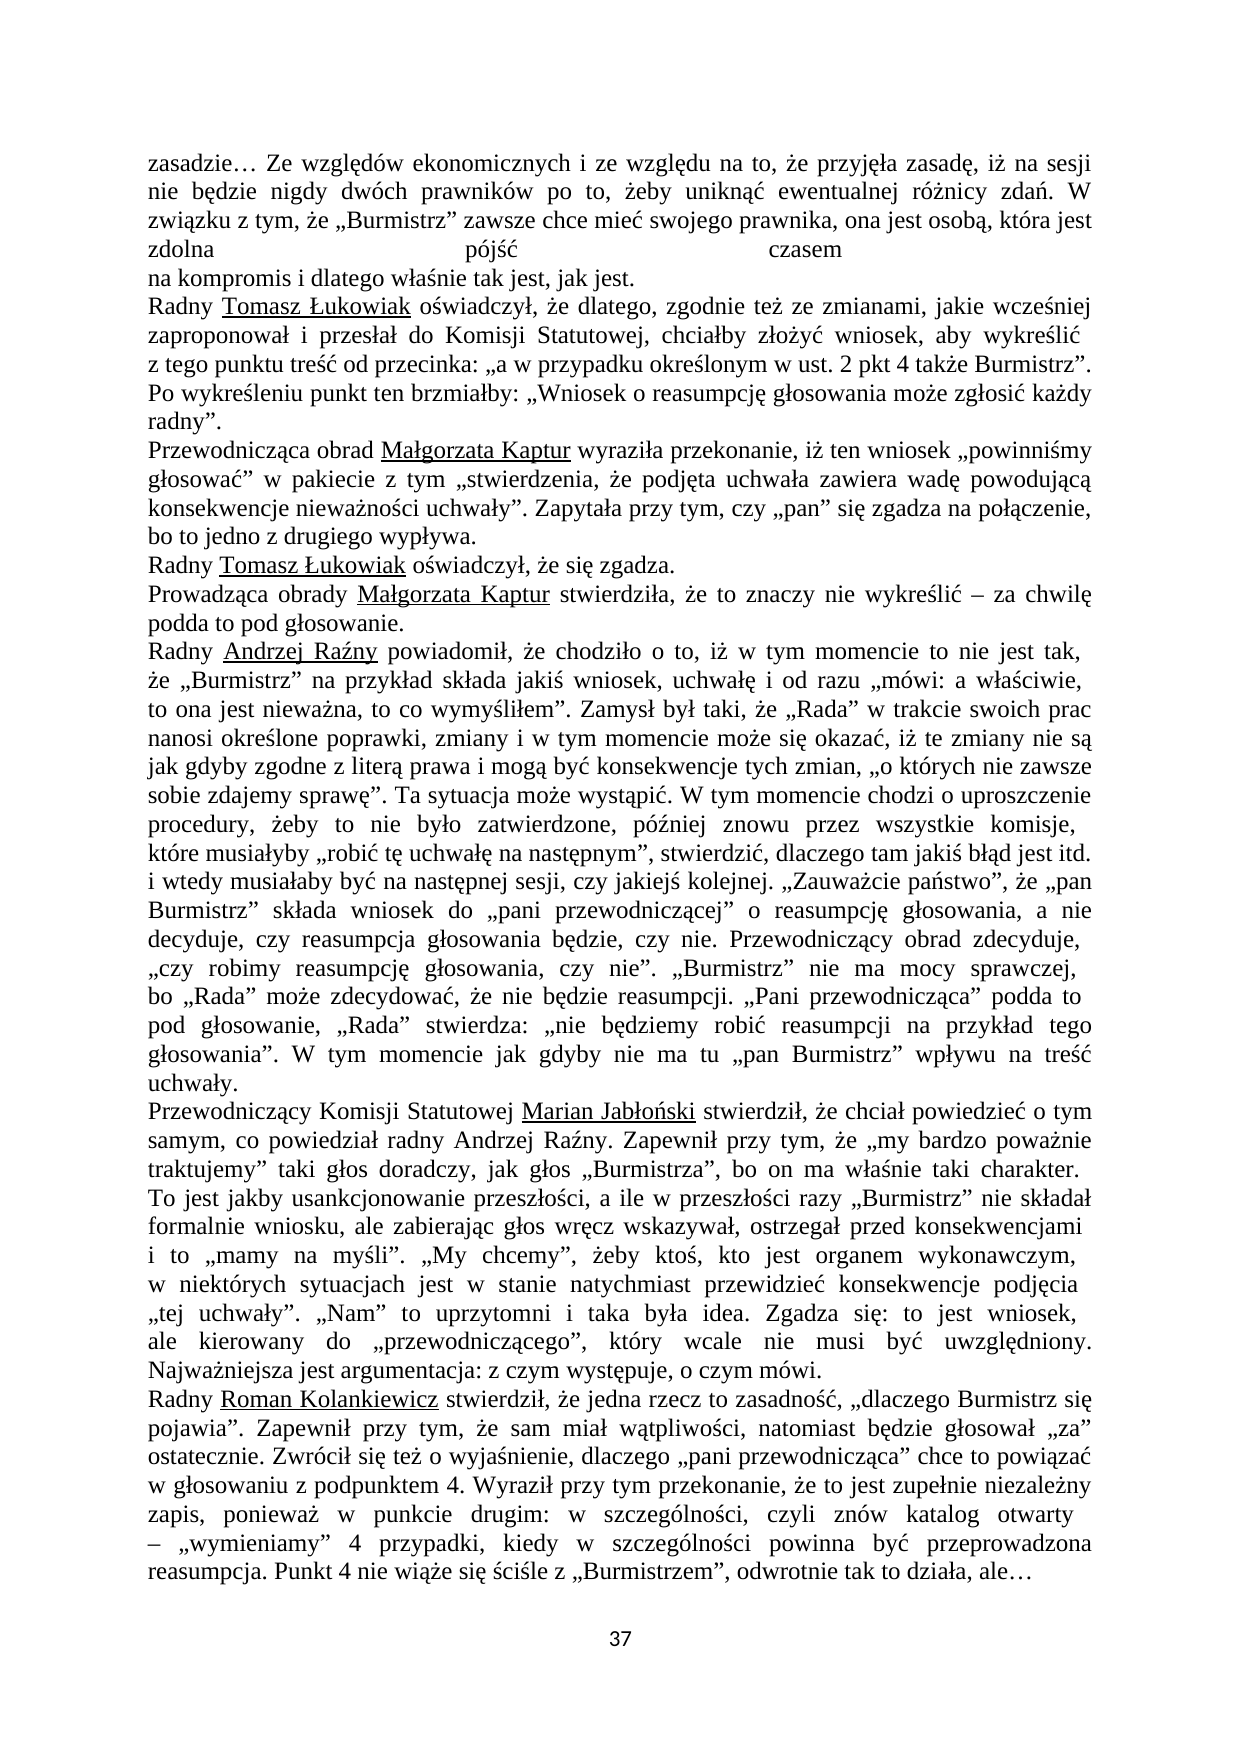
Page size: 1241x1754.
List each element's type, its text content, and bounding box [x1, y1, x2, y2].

text Radny Roman Kolankiewicz stwierdził, że jedna rzecz to zasadność, „dlaczego Burmistrz się pojawia”. Zapewnił przy tym, że sam miał wątpliwości, natomiast będzie głosował „za” ostatecznie. Zwrócił się też o wyjaśnienie, dlaczego „pani przewodnicząca” chce to powiązać w głosowaniu z podpunktem 4. Wyraził przy tym przekonanie, że to jest zupełnie niezależny zapis, ponieważ w punkcie drugim: w szczególności, czyli znów katalog otwarty – „wymieniamy” 4 przypadki, kiedy w szczególności powinna być przeprowadzona reasumpcja. Punkt 4 nie wiąże się ściśle z „Burmistrzem”, odwrotnie tak to działa, ale… [148, 1384, 1093, 1585]
text Prowadząca obrady Małgorzata Kaptur stwierdziła, że to znaczy nie wykreślić – za chwilę podda to pod głosowanie. [148, 579, 1093, 636]
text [148, 148, 1093, 291]
text Radny Tomasz Łukowiak oświadczył, że się zgadza. [148, 550, 1093, 579]
text Radny Andrzej Raźny powiadomił, że chodziło o to, iż w tym momencie to nie jest tak, że „Burmistrz” na przykład składa jakiś wniosek, uchwałę i od razu „mówi: a właściwie, to ona jest nieważna, to co wymyśliłem”. Zamysł był taki, że „Rada” w trakcie swoich prac nanosi określone poprawki, zmiany i w tym momencie może się okazać, iż te zmiany nie są jak gdyby zgodne z literą prawa i mogą być konsekwencje tych zmian, „o których nie zawsze sobie zdajemy sprawę”. Ta sytuacja może wystąpić. W tym momencie chodzi o uproszczenie procedury, żeby to nie było zatwierdzone, później znowu przez wszystkie komisje, które musiałyby „robić tę uchwałę na następnym”, stwierdzić, dlaczego tam jakiś błąd jest itd. i wtedy musiałaby być na następnej sesji, czy jakiejś kolejnej. „Zauważcie państwo”, że „pan Burmistrz” składa wniosek do „pani przewodniczącej” o reasumpcję głosowania, a nie decyduje, czy reasumpcja głosowania będzie, czy nie. Przewodniczący obrad zdecyduje, „czy robimy reasumpcję głosowania, czy nie”. „Burmistrz” nie ma mocy sprawczej, bo „Rada” może zdecydować, że nie będzie reasumpcji. „Pani przewodnicząca” podda to pod głosowanie, „Rada” stwierdza: „nie będziemy robić reasumpcji na przykład tego głosowania”. W tym momencie jak gdyby nie ma tu „pan Burmistrz” wpływu na treść uchwały. [148, 636, 1093, 1096]
text Przewodnicząca obrad Małgorzata Kaptur wyraziła przekonanie, iż ten wniosek „powinniśmy głosować” w pakiecie z tym „stwierdzenia, że podjęta uchwała zawiera wadę powodującą konsekwencje nieważności uchwały”. Zapytała przy tym, czy „pan” się zgadza na połączenie, bo to jedno z drugiego wypływa. [148, 435, 1093, 550]
text Przewodniczący Komisji Statutowej Marian Jabłoński stwierdził, że chciał powiedzieć o tym samym, co powiedział radny Andrzej Raźny. Zapewnił przy tym, że „my bardzo poważnie traktujemy” taki głos doradczy, jak głos „Burmistrza”, bo on ma właśnie taki charakter. To jest jakby usankcjonowanie przeszłości, a ile w przeszłości razy „Burmistrz” nie składał formalnie wniosku, ale zabierając głos wręcz wskazywał, ostrzegał przed konsekwencjami i to „mamy na myśli”. „My chcemy”, żeby ktoś, kto jest organem wykonawczym, w niektórych sytuacjach jest w stanie natychmiast przewidzieć konsekwencje podjęcia „tej uchwały”. „Nam” to uprzytomni i taka była idea. Zgadza się: to jest wniosek, ale kierowany do „przewodniczącego”, który wcale nie musi być uwzględniony. Najważniejsza jest argumentacja: z czym występuje, o czym mówi. [148, 1096, 1093, 1384]
text Radny Tomasz Łukowiak oświadczył, że dlatego, zgodnie też ze zmianami, jakie wcześniej zaproponował i przesłał do Komisji Statutowej, chciałby złożyć wniosek, aby wykreślić z tego punktu treść od przecinka: „a w przypadku określonym w ust. 2 pkt 4 także Burmistrz”. Po wykreśleniu punkt ten brzmiałby: „Wniosek o reasumpcję głosowania może zgłosić każdy radny”. [148, 291, 1093, 435]
